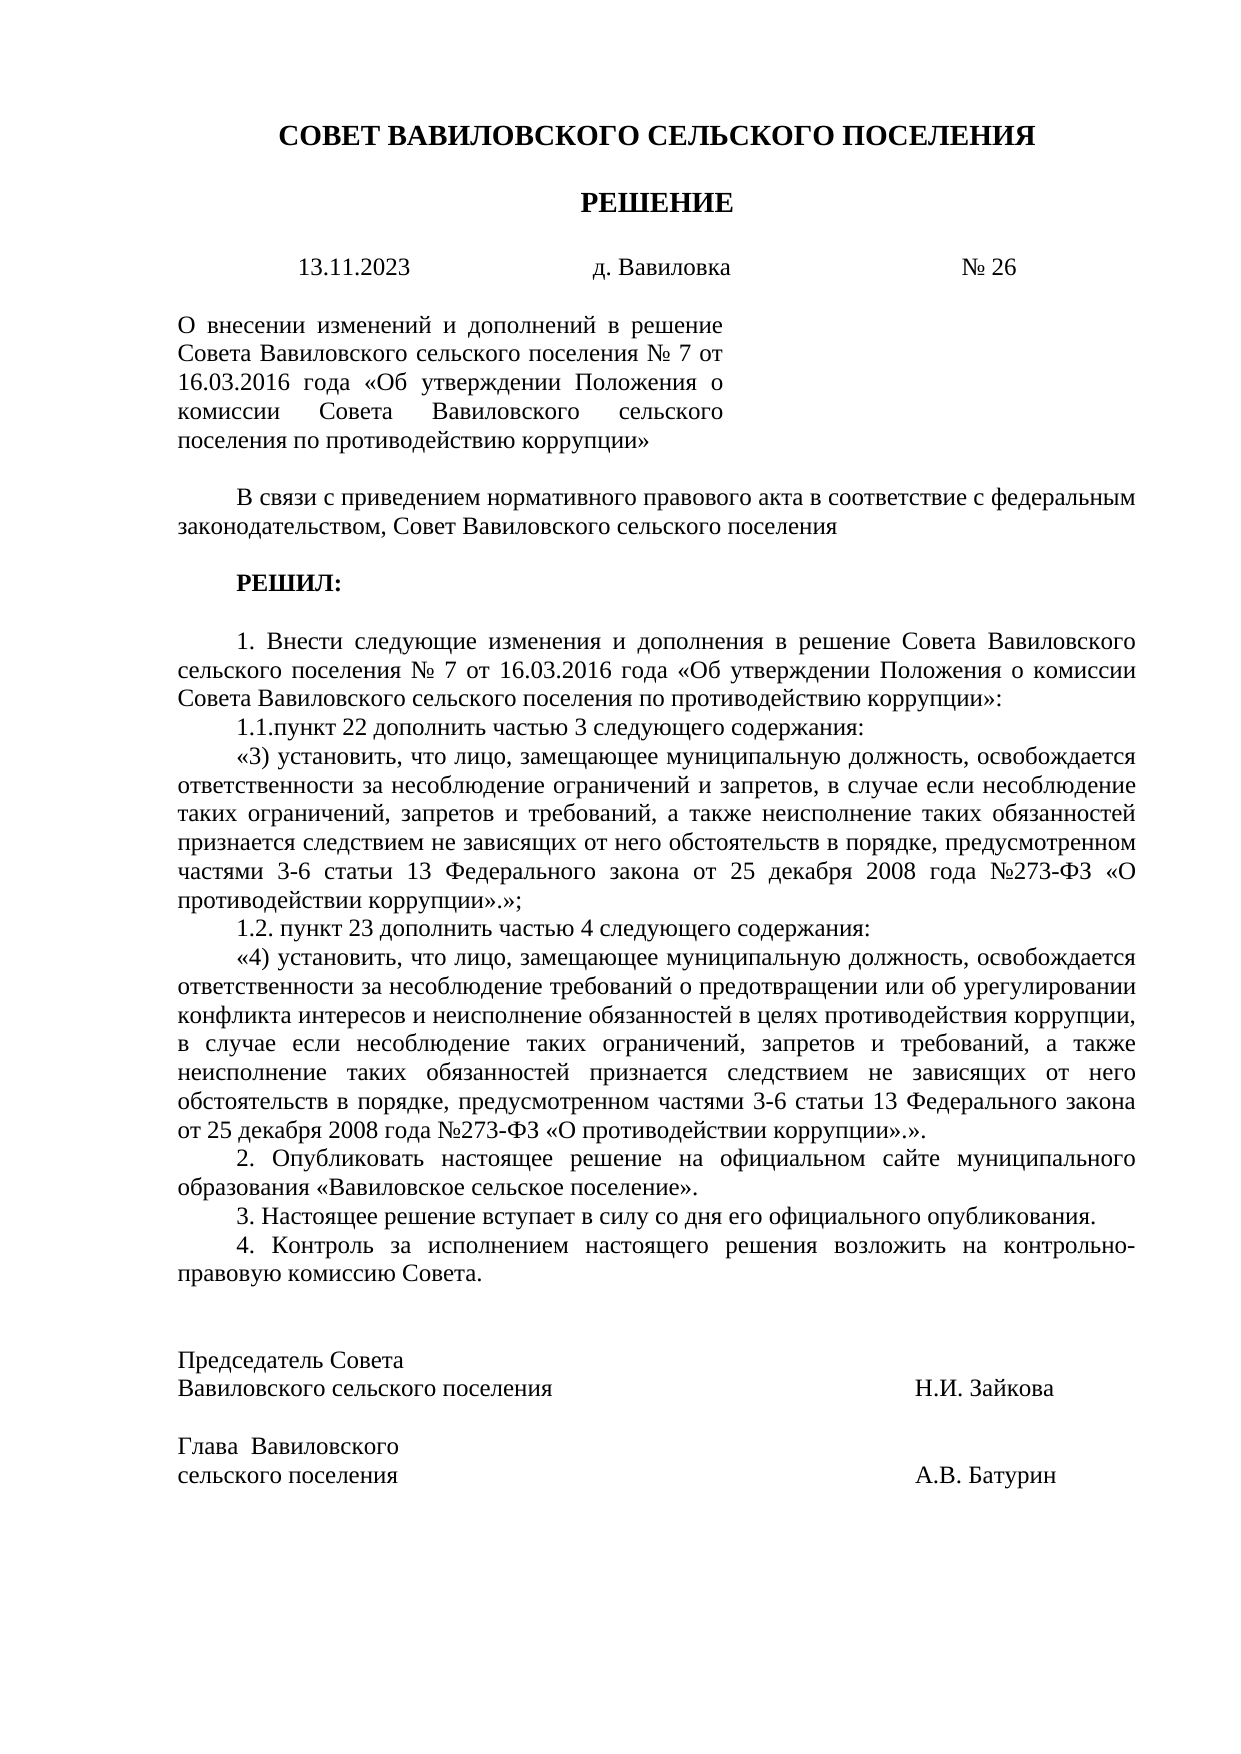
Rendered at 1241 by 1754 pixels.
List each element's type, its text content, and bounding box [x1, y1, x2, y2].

text Председатель Совета [177, 1345, 1137, 1373]
text 3. Настоящее решение вступает в силу со дня его официального опубликования. [177, 1201, 1137, 1230]
text Вавиловского сельского поселения Н.И. Зайкова [177, 1373, 1137, 1402]
text 2. Опубликовать настоящее решение на официальном сайте муниципального образования «Вавиловское сельское поселение». [177, 1143, 1137, 1201]
text СОВЕТ ВАВИЛОВСКОГО СЕЛЬСКОГО ПОСЕЛЕНИЯ [177, 118, 1137, 152]
text 1. Внести следующие изменения и дополнения в решение Совета Вавиловского сельского поселения № 7 от 16.03.2016 года «Об утверждении Положения о комиссии Совета Вавиловского сельского поселения по противодействию коррупции»: [177, 626, 1137, 712]
text «3) установить, что лицо, замещающее муниципальную должность, освобождается ответственности за несоблюдение ограничений и запретов, в случае если несоблюдение таких ограничений, запретов и требований, а также неисполнение таких обязанностей признается следствием не зависящих от него обстоятельств в порядке, предусмотренном частями 3-6 статьи 13 Федерального закона от 25 декабря 2008 года №273-ФЗ «О противодействии коррупции».»; [177, 741, 1137, 913]
text РЕШИЛ: [177, 568, 1137, 597]
text РЕШЕНИЕ [177, 185, 1137, 219]
text 13.11.2023 д. Вавиловка № 26 [177, 252, 1137, 281]
text 1.2. пункт 23 дополнить частью 4 следующего содержания: [177, 913, 1137, 942]
text 4. Контроль за исполнением настоящего решения возложить на контрольно-правовую комиссию Совета. [177, 1230, 1137, 1287]
text 1.1.пункт 22 дополнить частью 3 следующего содержания: [177, 712, 1137, 741]
text «4) установить, что лицо, замещающее муниципальную должность, освобождается ответственности за несоблюдение требований о предотвращении или об урегулировании конфликта интересов и неисполнение обязанностей в целях противодействия коррупции, в случае если несоблюдение таких ограничений, запретов и требований, а также неисполнение таких обязанностей признается следствием не зависящих от него обстоятельств в порядке, предусмотренном частями 3-6 статьи 13 Федерального закона от 25 декабря 2008 года №273-ФЗ «О противодействии коррупции».». [177, 942, 1137, 1143]
text О внесении изменений и дополнений в решение Совета Вавиловского сельского поселения № 7 от 16.03.2016 года «Об утверждении Положения о комиссии Совета Вавиловского сельского поселения по противодействию коррупции» [177, 310, 723, 453]
text сельского поселения А.В. Батурин [177, 1460, 1137, 1488]
text Глава Вавиловского [177, 1431, 1137, 1460]
text В связи с приведением нормативного правового акта в соответствие с федеральным законодательством, Совет Вавиловского сельского поселения [177, 482, 1137, 540]
